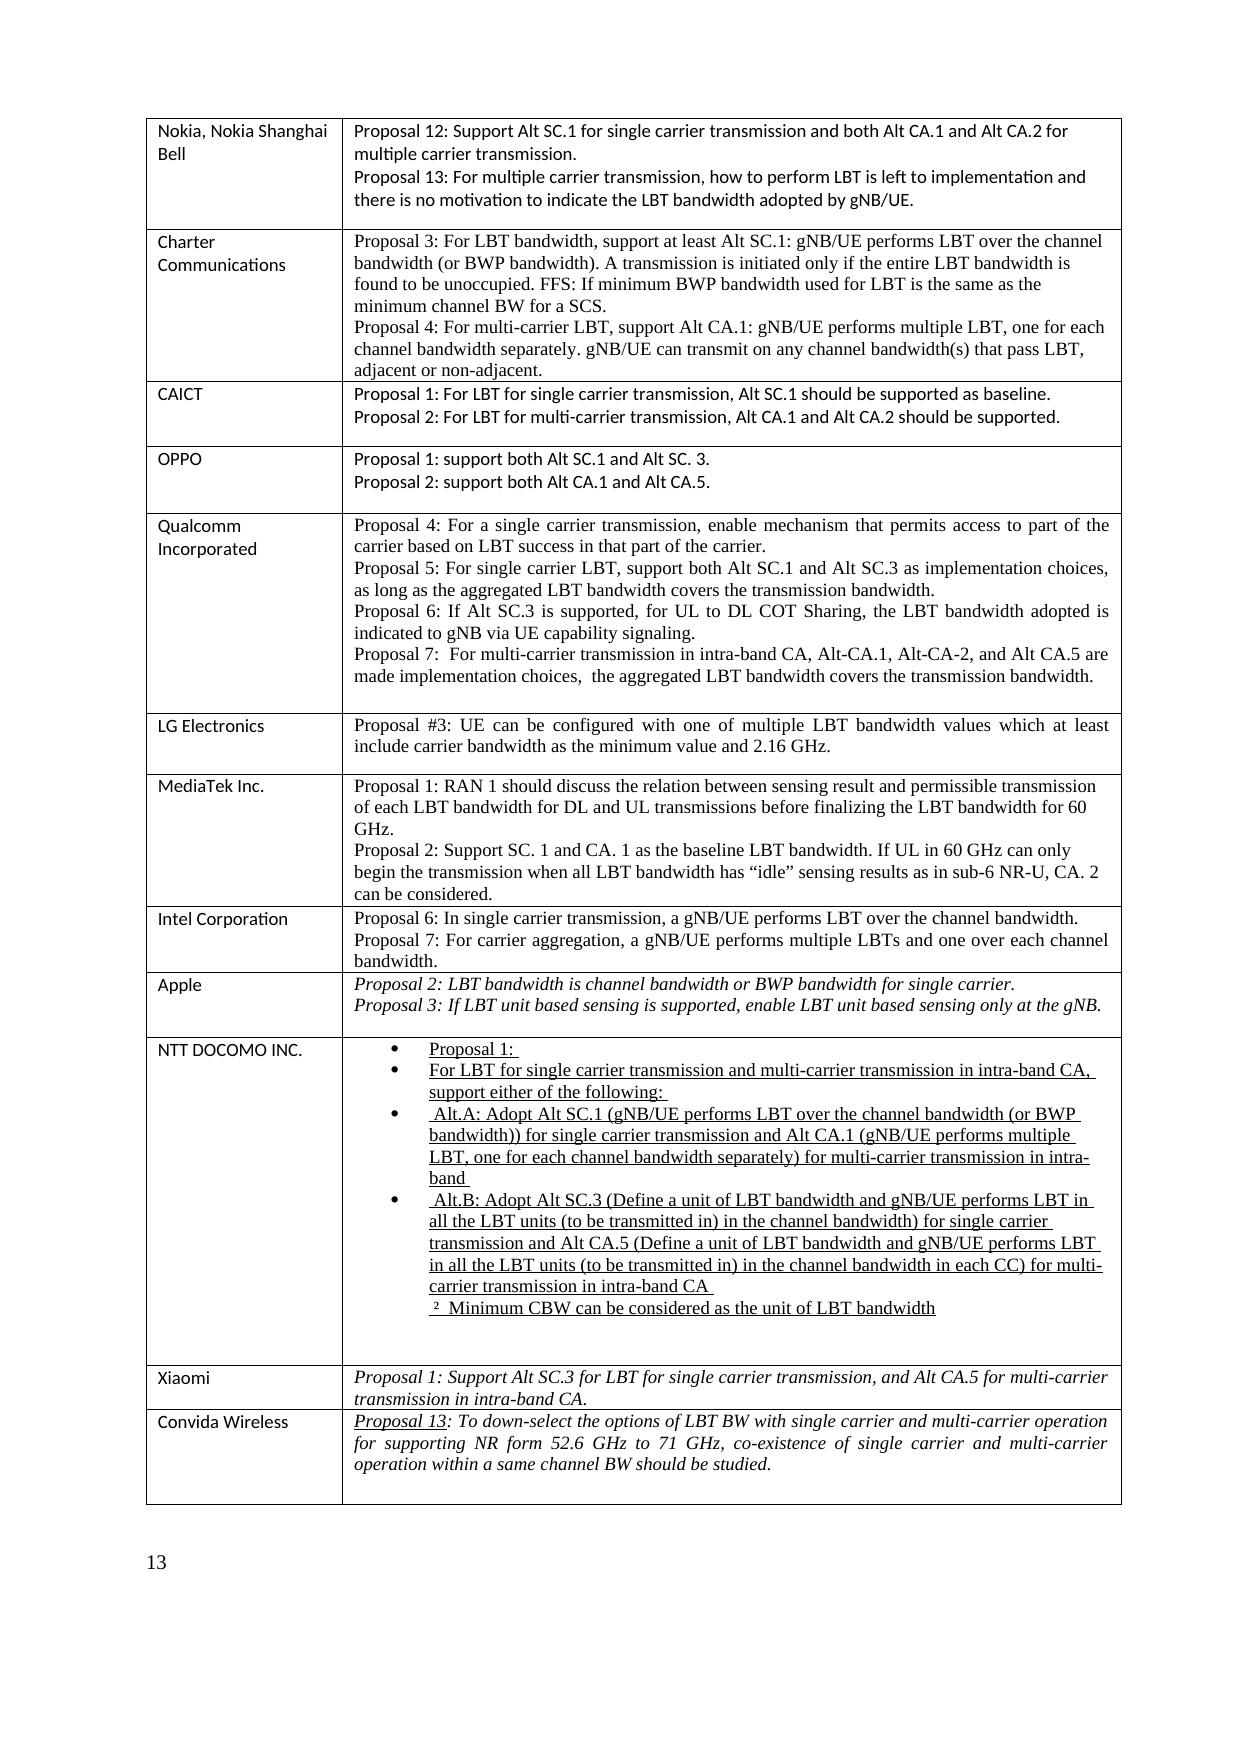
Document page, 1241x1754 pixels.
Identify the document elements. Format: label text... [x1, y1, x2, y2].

table_cell OPPO [147, 447, 342, 513]
table_cell Nokia, Nokia Shanghai Bell [147, 119, 342, 229]
table_cell NTT DOCOMO INC. [147, 1038, 342, 1365]
table_cell Proposal 2: LBT bandwidth is channel bandwidth or BWP bandwidth for single carrier. Proposal 3: If LBT unit based sensing is supported, enable LBT unit based sensing only at the gNB. [343, 973, 1121, 1037]
table_cell Proposal 6: In single carrier transmission, a gNB/UE performs LBT over the channel bandwidth. Proposal 7: For carrier aggregation, a gNB/UE performs multiple LBTs and one over each channel bandwidth. [343, 907, 1121, 972]
table_cell Convida Wireless [147, 1410, 342, 1504]
table_cell Charter Communications [147, 230, 342, 381]
table_cell Proposal #3: UE can be configured with one of multiple LBT bandwidth values which at least include carrier bandwidth as the minimum value and 2.16 GHz. [343, 714, 1121, 774]
table_cell Proposal 1: Support Alt SC.3 for LBT for single carrier transmission, and Alt CA.5 for multi-carrier transmission in intra-band CA. [343, 1366, 1121, 1409]
table_cell Qualcomm Incorporated [147, 514, 342, 713]
table_cell Apple [147, 973, 342, 1037]
table_cell Proposal 1: support both Alt SC.1 and Alt SC. 3. Proposal 2: support both Alt CA.1 and Alt CA.5. [343, 447, 1121, 513]
table_cell Proposal 1: RAN 1 should discuss the relation between sensing result and permissible transmission of each LBT bandwidth for DL and UL transmissions before finalizing the LBT bandwidth for 60 GHz. Proposal 2: Support SC. 1 and CA. 1 as the baseline LBT bandwidth. If UL in 60 GHz can only begin the transmission when all LBT bandwidth has “idle” sensing results as in sub-6 NR-U, CA. 2 can be considered. [343, 775, 1121, 906]
table_cell Proposal 13: To down-select the options of LBT BW with single carrier and multi-carrier operation for supporting NR form 52.6 GHz to 71 GHz, co-existence of single carrier and multi-carrier operation within a same channel BW should be studied. [343, 1410, 1121, 1504]
table_cell LG Electronics [147, 714, 342, 774]
table_cell Proposal 12: Support Alt SC.1 for single carrier transmission and both Alt CA.1 and Alt CA.2 for multiple carrier transmission. Proposal 13: For multiple carrier transmission, how to perform LBT is left to implementation and there is no motivation to indicate the LBT bandwidth adopted by gNB/UE. [343, 119, 1121, 229]
table_cell Proposal 1: For LBT for single carrier transmission, Alt SC.1 should be supported as baseline. Proposal 2: For LBT for multi-carrier transmission, Alt CA.1 and Alt CA.2 should be supported. [343, 382, 1121, 446]
table_cell Intel Corporation [147, 907, 342, 972]
table_cell MediaTek Inc. [147, 775, 342, 906]
table_cell Proposal 3: For LBT bandwidth, support at least Alt SC.1: gNB/UE performs LBT over the channel bandwidth (or BWP bandwidth). A transmission is initiated only if the entire LBT bandwidth is found to be unoccupied. FFS: If minimum BWP bandwidth used for LBT is the same as the minimum channel BW for a SCS. Proposal 4: For multi-carrier LBT, support Alt CA.1: gNB/UE performs multiple LBT, one for each channel bandwidth separately. gNB/UE can transmit on any channel bandwidth(s) that pass LBT, adjacent or non-adjacent. [343, 230, 1121, 381]
table_cell Proposal 4: For a single carrier transmission, enable mechanism that permits access to part of the carrier based on LBT success in that part of the carrier. Proposal 5: For single carrier LBT, support both Alt SC.1 and Alt SC.3 as implementation choices, as long as the aggregated LBT bandwidth covers the transmission bandwidth. Proposal 6: If Alt SC.3 is supported, for UL to DL COT Sharing, the LBT bandwidth adopted is indicated to gNB via UE capability signaling. Proposal 7: For multi-carrier transmission in intra-band CA, Alt-CA.1, Alt-CA-2, and Alt CA.5 are made implementation choices, the aggregated LBT bandwidth covers the transmission bandwidth. [343, 514, 1121, 713]
table_cell Xiaomi [147, 1366, 342, 1409]
table_cell CAICT [147, 382, 342, 446]
table_cell Proposal 1: For LBT for single carrier transmission and multi-carrier transmission in intra-band CA, support either of the following: Alt.A: Adopt Alt SC.1 (gNB/UE performs LBT over the channel bandwidth (or BWP bandwidth)) for single carrier transmission and Alt CA.1 (gNB/UE performs multiple LBT, one for each channel bandwidth separately) for multi-carrier transmission in intra-band Alt.B: Adopt Alt SC.3 (Define a unit of LBT bandwidth and gNB/UE performs LBT in all the LBT units (to be transmitted in) in the channel bandwidth) for single carrier transmission and Alt CA.5 (Define a unit of LBT bandwidth and gNB/UE performs LBT in all the LBT units (to be transmitted in) in the channel bandwidth in each CC) for multi-carrier transmission in intra-band CA ² Minimum CBW can be considered as the unit of LBT bandwidth [343, 1038, 1121, 1365]
